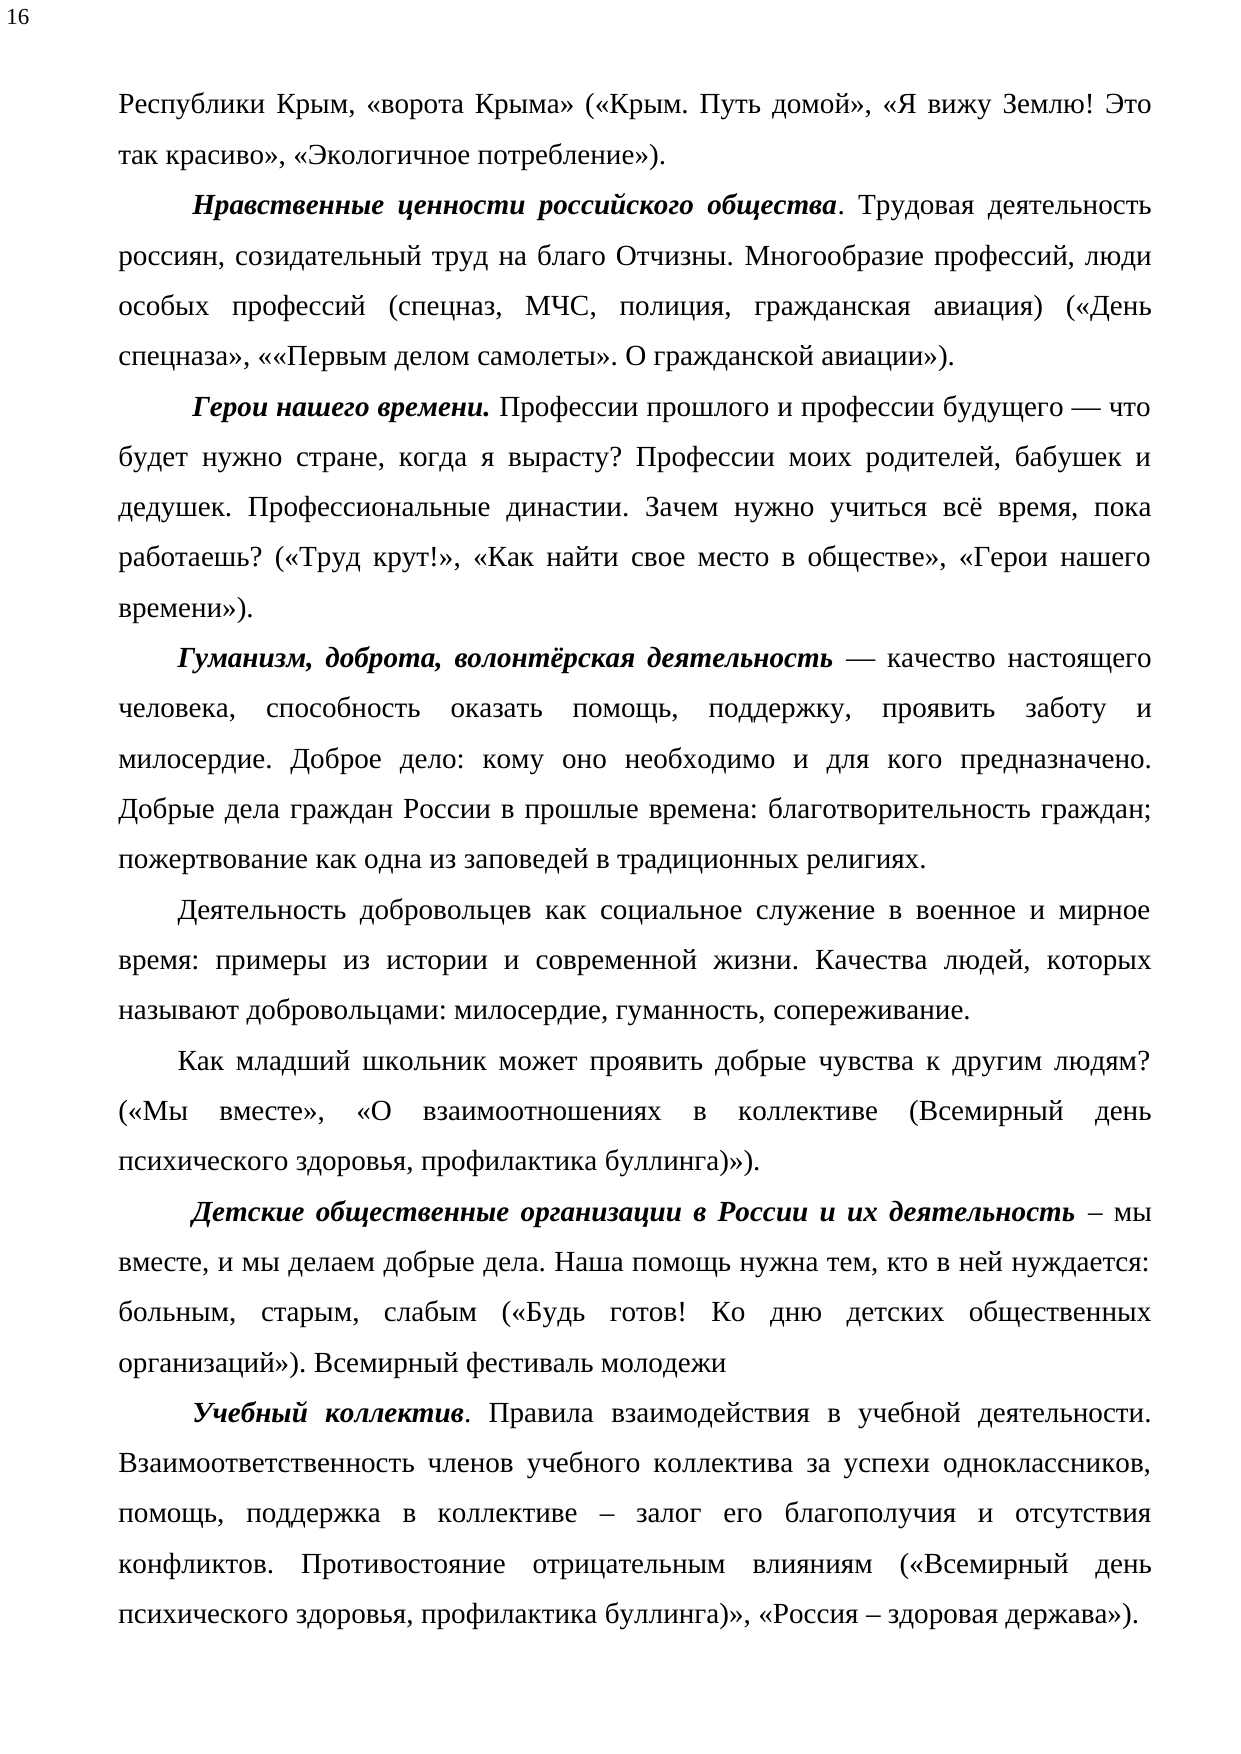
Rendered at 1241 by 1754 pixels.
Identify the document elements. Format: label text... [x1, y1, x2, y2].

text Деятельность добровольцев как социальное служение в военное и мирное время: примеры из истории и современной жизни. Качества людей, которых называют добровольцами: милосердие, гуманность, сопереживание. [118, 892, 1151, 1026]
text Учебный коллектив. Правила взаимодействия в учебной деятельности. Взаимоответственность членов учебного коллектива за успехи одноклассников, помощь, поддержка в коллективе – залог его благополучия и отсутствия конфликтов. Противостояние отрицательным влияниям («Всемирный день психического здоровья, профилактика буллинга)», «Россия – здоровая держава»). [118, 1395, 1152, 1630]
text Нравственные ценности российского общества. Трудовая деятельность россиян, созидательный труд на благо Отчизны. Многообразие профессий, люди особых профессий (спецназ, МЧС, полиция, гражданская авиация) («День спецназа», ««Первым делом самолеты». О гражданской авиации»). [118, 187, 1152, 372]
text Республики Крым, «ворота Крыма» («Крым. Путь домой», «Я вижу Землю! Это так красиво», «Экологичное потребление»). [118, 87, 1152, 171]
text Герои нашего времени. Профессии прошлого и профессии будущего — что будет нужно стране, когда я вырасту? Профессии моих родителей, бабушек и дедушек. Профессиональные династии. Зачем нужно учиться всё время, пока работаешь? («Труд крут!», «Как найти свое место в обществе», «Герои нашего времени»). [118, 389, 1152, 623]
text Как младший школьник может проявить добрые чувства к другим людям? («Мы вместе», «О взаимоотношениях в коллективе (Всемирный день психического здоровья, профилактика буллинга)»). [118, 1043, 1152, 1177]
text Гуманизм, доброта, волонтёрская деятельность — качество настоящего человека, способность оказать помощь, поддержку, проявить заботу и милосердие. Доброе дело: кому оно необходимо и для кого предназначено. Добрые дела граждан России в прошлые времена: благотворительность граждан; пожертвование как одна из заповедей в традиционных религиях. [118, 640, 1152, 875]
text Детские общественные организации в России и их деятельность – мы вместе, и мы делаем добрые дела. Наша помощь нужна тем, кто в ней нуждается: больным, старым, слабым («Будь готов! Ко дню детских общественных организаций»). Всемирный фестиваль молодежи [118, 1194, 1152, 1378]
